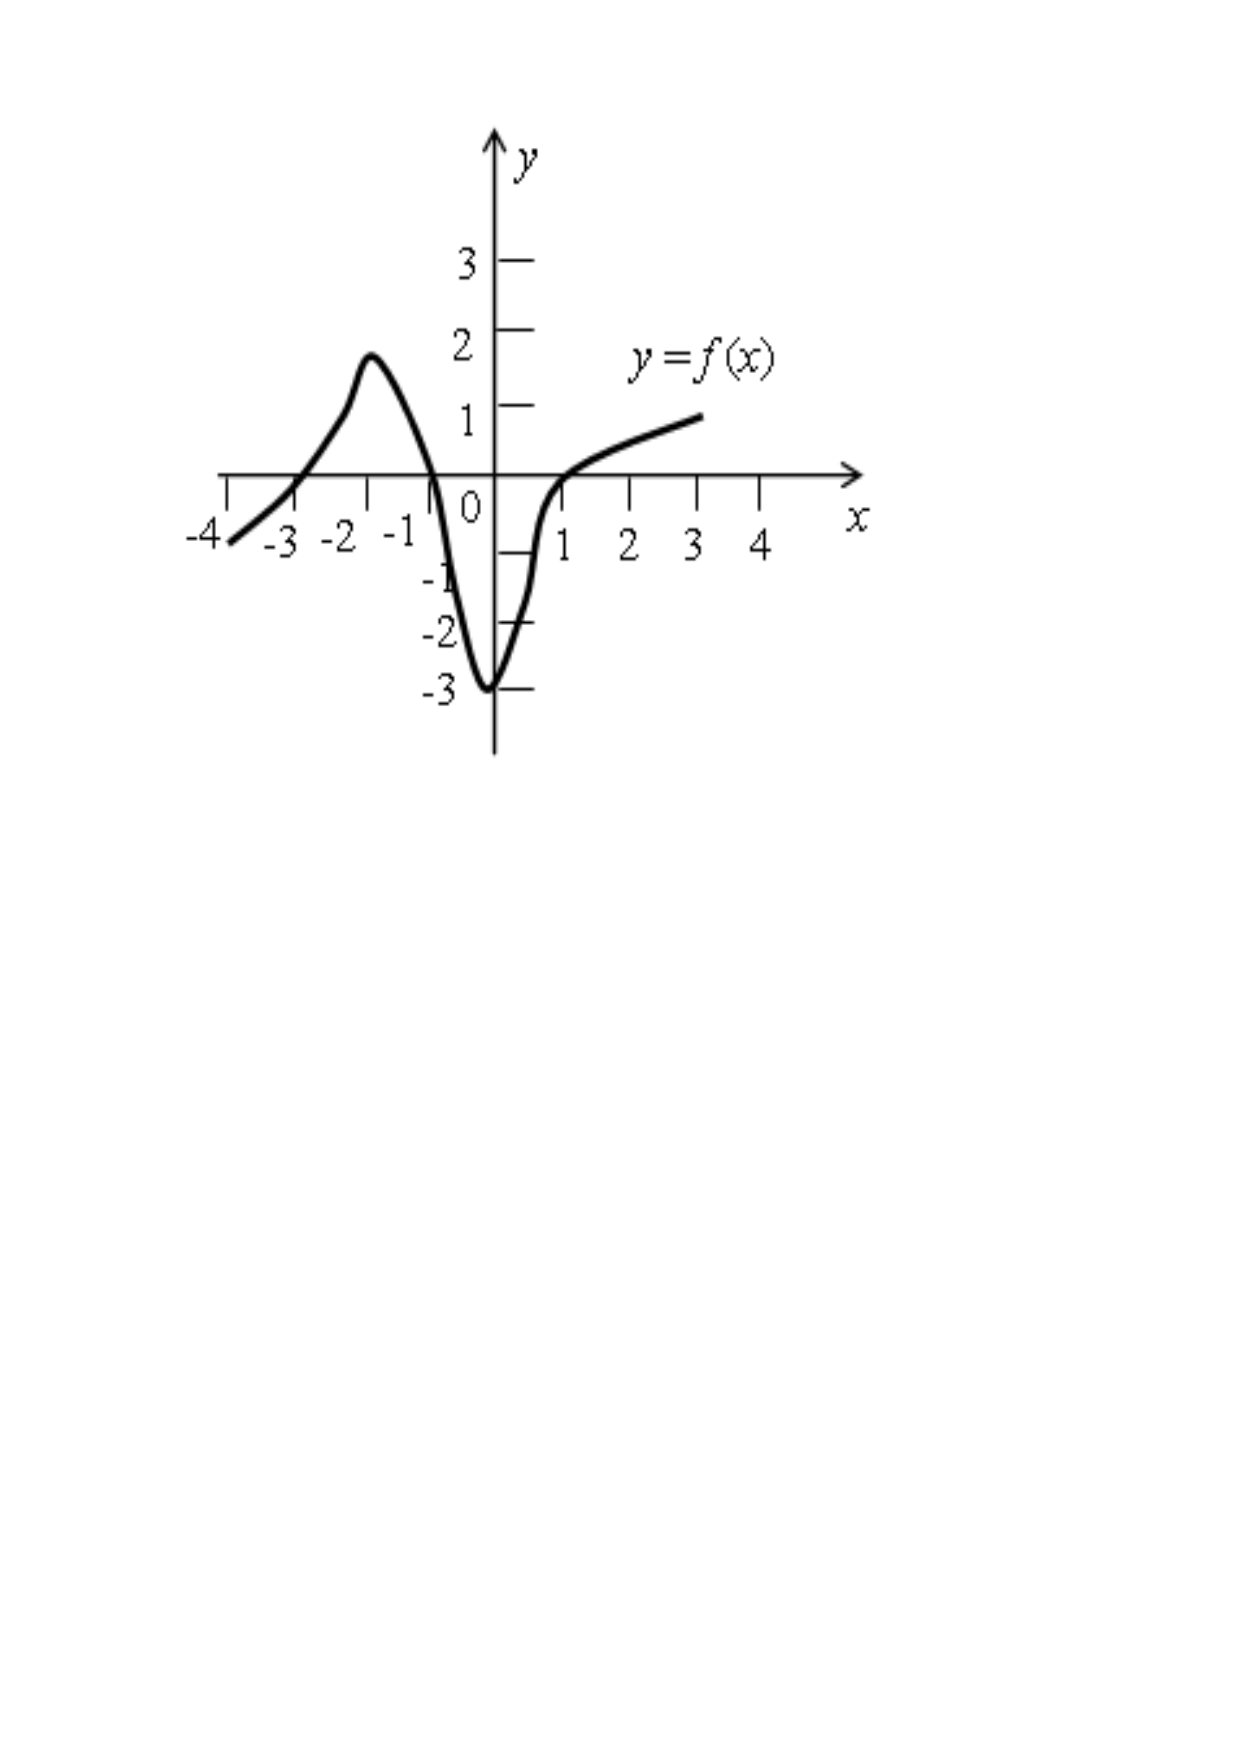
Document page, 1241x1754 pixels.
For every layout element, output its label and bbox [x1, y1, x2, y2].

picture [177, 118, 886, 764]
